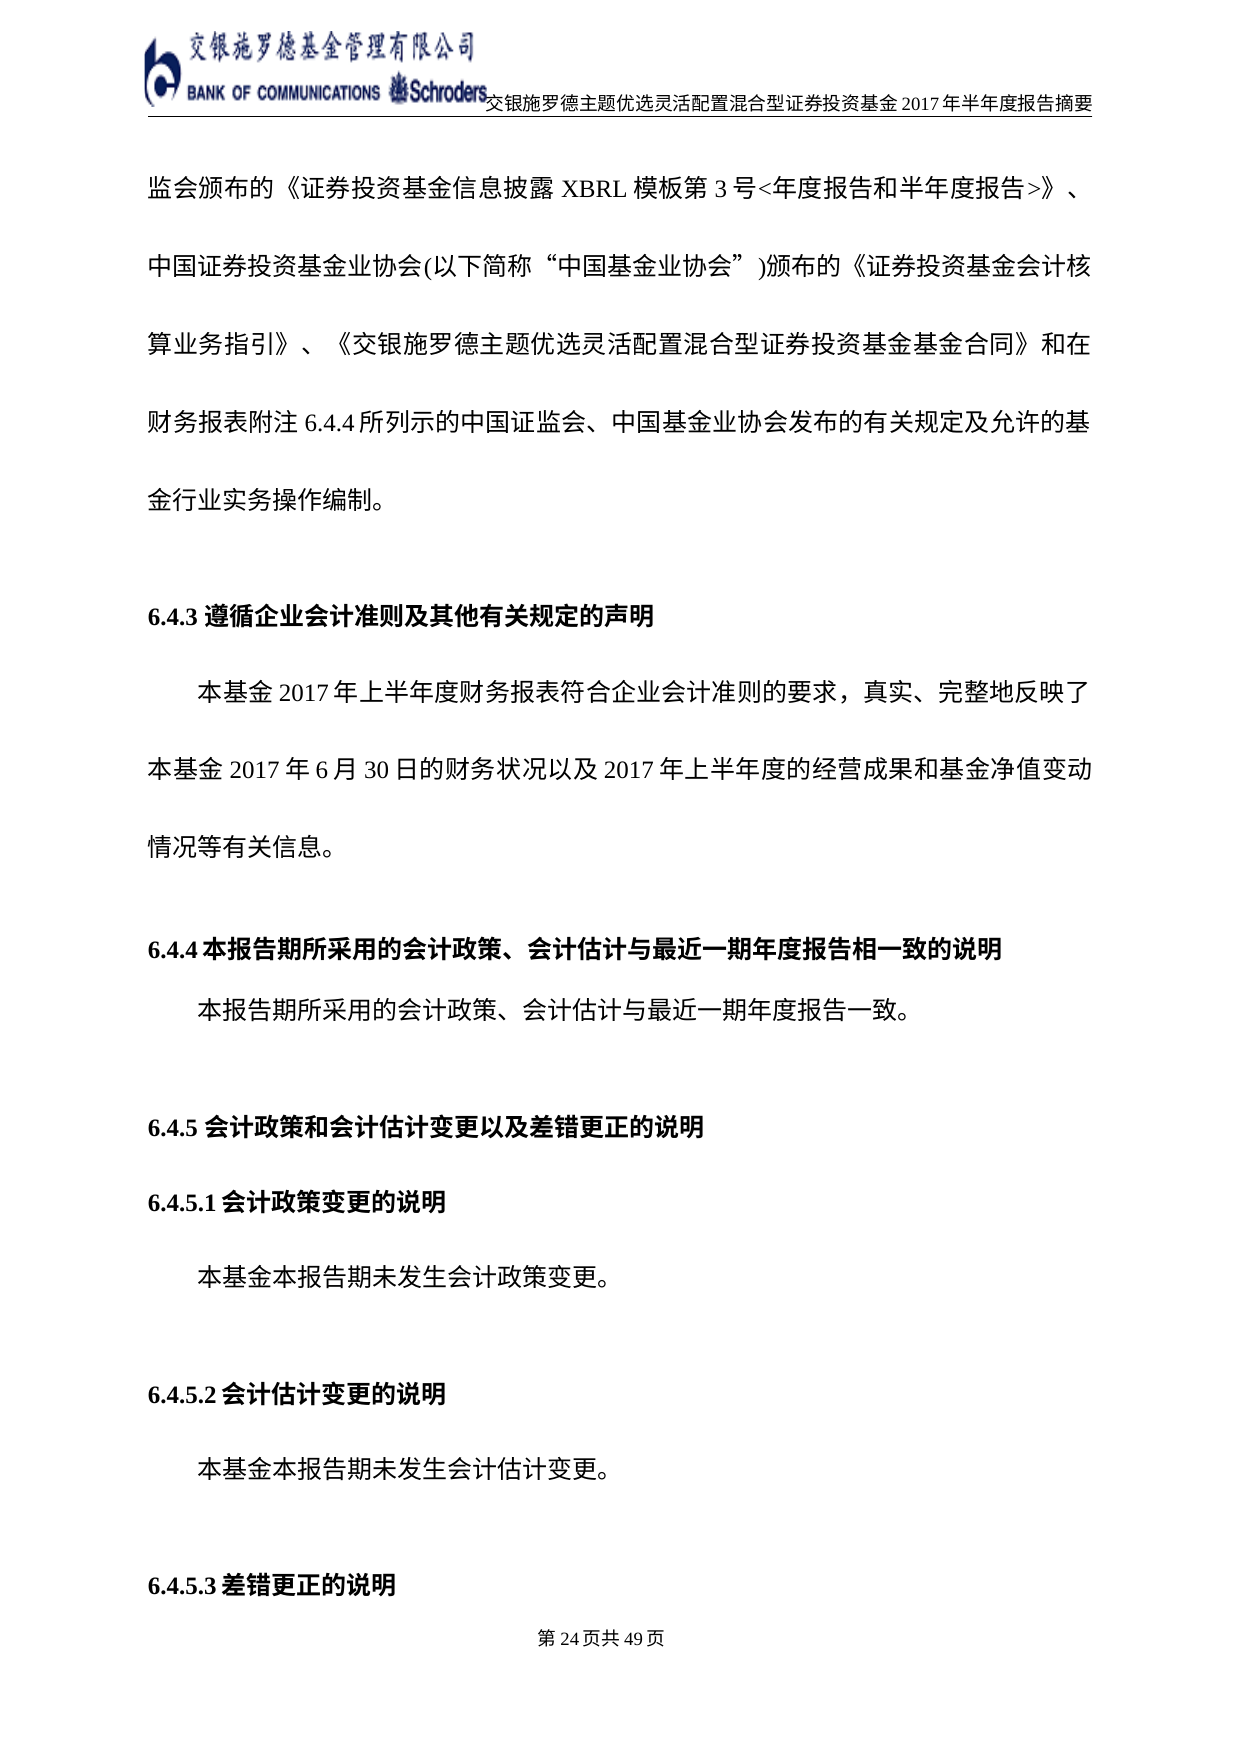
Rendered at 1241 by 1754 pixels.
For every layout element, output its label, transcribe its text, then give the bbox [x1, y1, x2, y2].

text 本基金2017年上半年度财务报表符合企业会计准则的要求，真实、完整地反映了本基金2017年6月30日的财务状况以及2017年上半年度的经营成果和基金净值变动情况等有关信息。 [148, 658, 1092, 878]
text 本基金本报告期未发生会计估计变更。 [148, 1435, 1092, 1500]
text 6.4.5.3差错更正的说明 [148, 1551, 1092, 1616]
text 6.4.5 会计政策和会计估计变更以及差错更正的说明 [148, 1093, 1092, 1158]
text 6.4.3 遵循企业会计准则及其他有关规定的声明 [148, 582, 1092, 647]
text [148, 154, 1092, 531]
text 本基金本报告期未发生会计政策变更。 [148, 1243, 1092, 1308]
picture [144, 31, 487, 107]
text 6.4.5.1会计政策变更的说明 [148, 1168, 1092, 1233]
text 本报告期所采用的会计政策、会计估计与最近一期年度报告一致。 [148, 976, 1092, 1041]
text 6.4.5.2会计估计变更的说明 [148, 1360, 1092, 1425]
text 6.4.4本报告期所采用的会计政策、会计估计与最近一期年度报告相一致的说明 [148, 930, 1092, 966]
